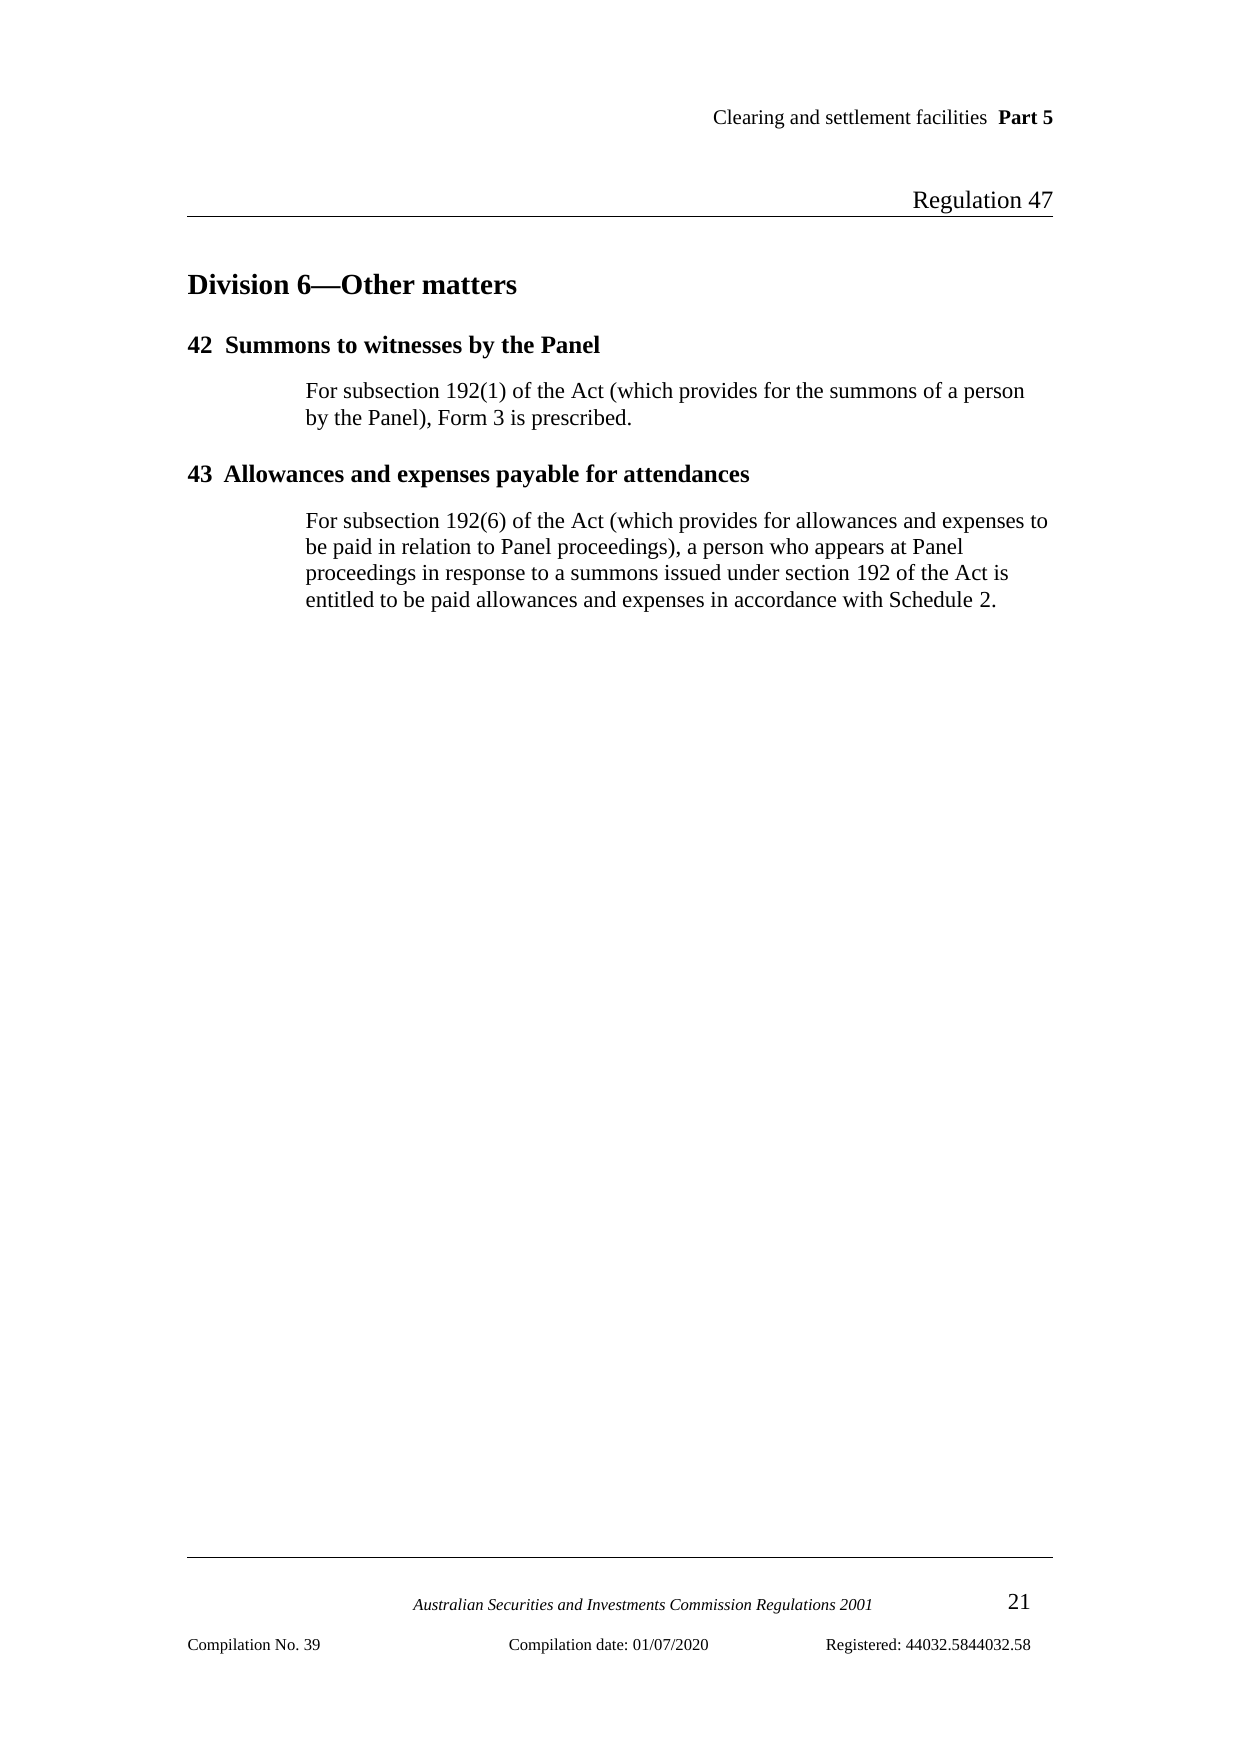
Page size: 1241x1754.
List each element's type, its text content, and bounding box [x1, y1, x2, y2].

text 42 Summons to witnesses by the Panel [187, 330, 1053, 359]
text Division 6—Other matters [187, 267, 1053, 301]
text For subsection 192(6) of the Act (which provides for allowances and expenses to be paid in relation to Panel proceedings), a person who appears at Panel proceedings in response to a summons issued under section 192 of the Act is entitled to be paid allowances and expenses in accordance with Schedule 2. [187, 507, 1053, 612]
text 43 Allowances and expenses payable for attendances [187, 459, 1053, 488]
text For subsection 192(1) of the Act (which provides for the summons of a person by the Panel), Form 3 is prescribed. [187, 377, 1053, 430]
